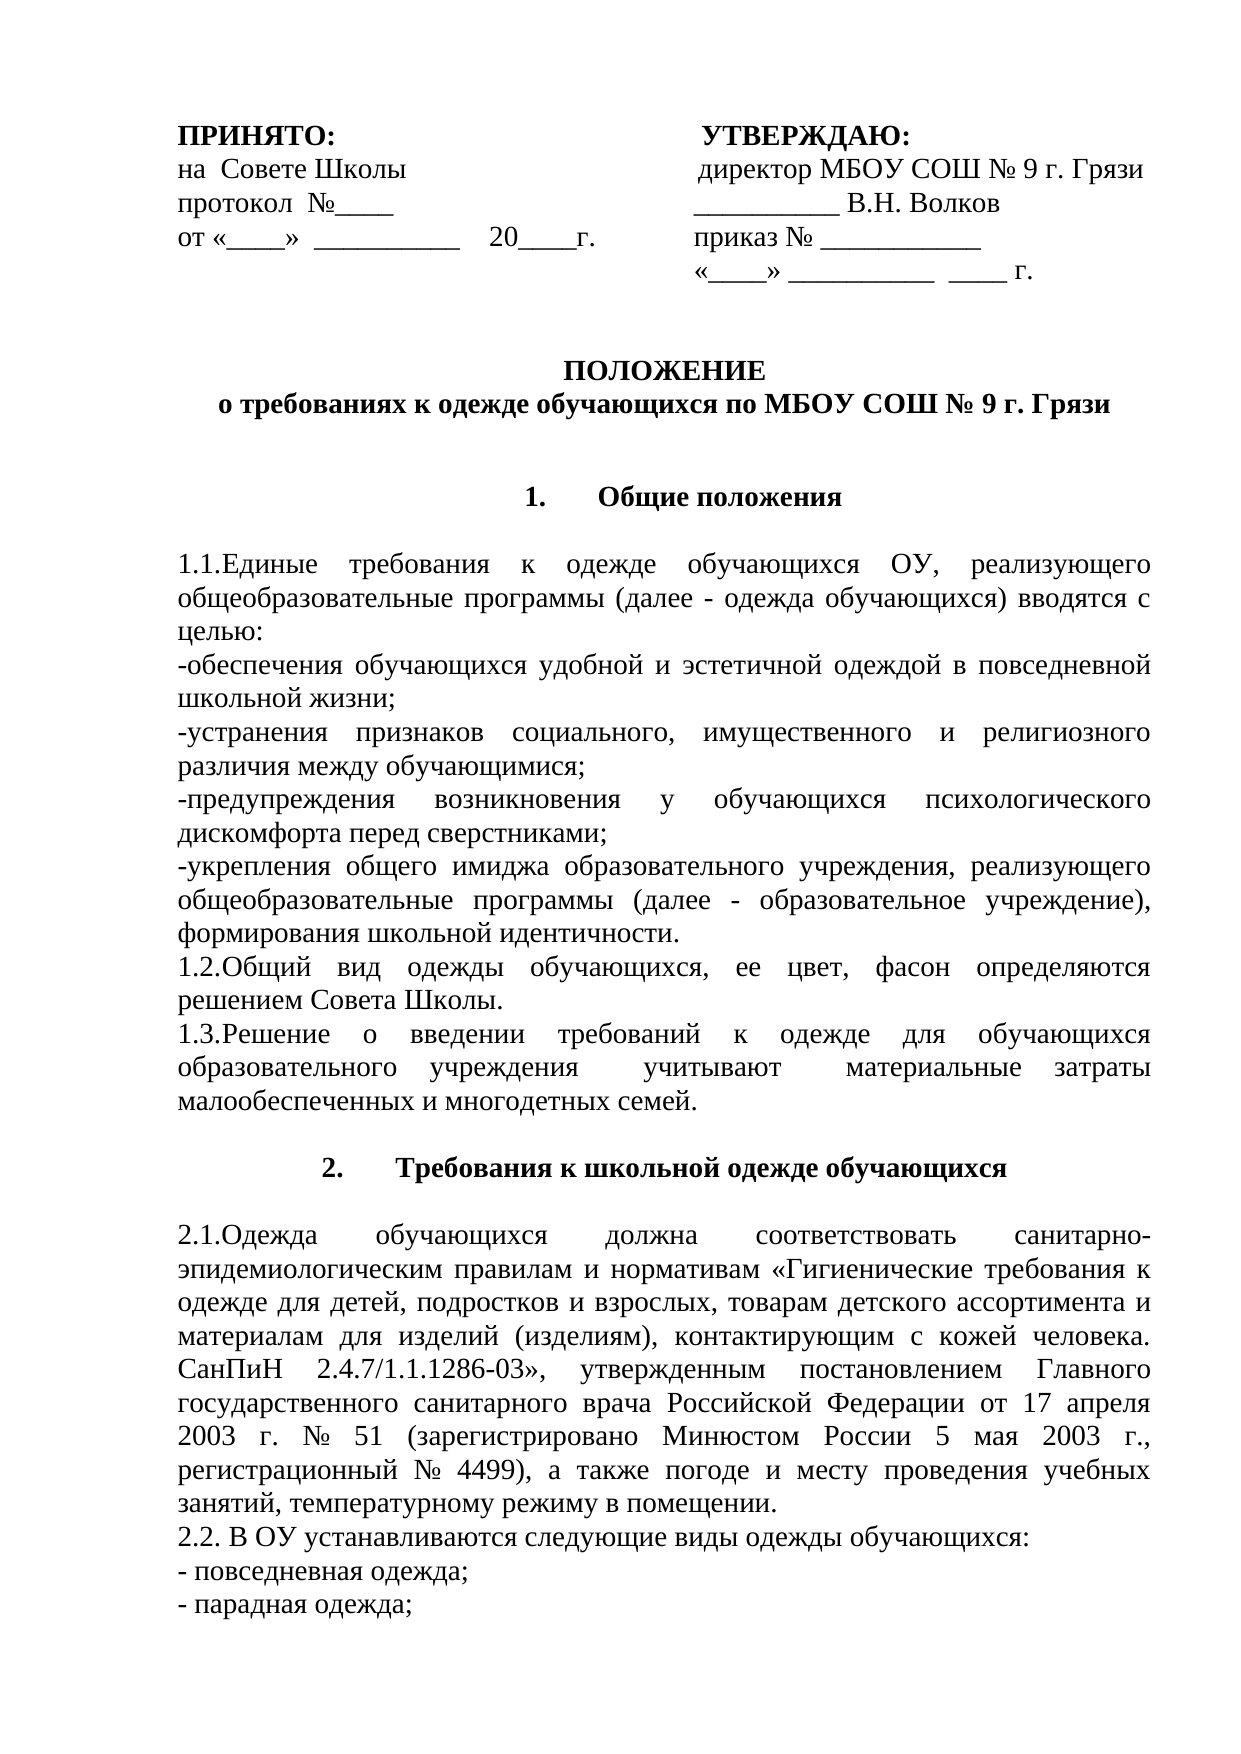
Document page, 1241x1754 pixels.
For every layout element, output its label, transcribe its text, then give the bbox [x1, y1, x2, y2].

text 1.1. Единые требования к одежде обучающихся ОУ, реализующего общеобразовательные программы (далее - одежда обучающихся) вводятся с целью: [177, 546, 1152, 647]
text ПРИНЯТО: УТВЕРЖДАЮ: [177, 118, 1152, 152]
text 1.2. Общий вид одежды обучающихся, ее цвет, фасон определяются решением Совета Школы. [177, 949, 1152, 1016]
text -устранения признаков социального, имущественного и религиозного различия между обучающимися; [177, 714, 1152, 781]
text - парадная одежда; [177, 1586, 1152, 1620]
text -обеспечения обучающихся удобной и эстетичной одеждой в повседневной школьной жизни; [177, 647, 1152, 714]
text -укрепления общего имиджа образовательного учреждения, реализующего общеобразовательные программы (далее - образовательное учреждение), формирования школьной идентичности. [177, 848, 1152, 949]
text «____» __________ ____ г. [177, 252, 1152, 286]
text -предупреждения возникновения у обучающихся психологического дискомфорта перед сверстниками; [177, 781, 1152, 848]
text протокол №____ __________ В.Н. Волков [177, 185, 1152, 219]
text 1.3. Решение о введении требований к одежде для обучающихся образовательного учреждения учитывают материальные затраты малообеспеченных и многодетных семей. [177, 1016, 1152, 1117]
text 2. Требования к школьной одежде обучающихся [177, 1150, 1152, 1184]
text 2.1.Одежда обучающихся должна соответствовать санитарно-эпидемиологическим правилам и нормативам «Гигиенические требования к одежде для детей, подростков и взрослых, товарам детского ассортимента и материалам для изделий (изделиям), контактирующим с кожей человека. СанПиН 2.4.7/1.1.1286-03», утвержденным постановлением Главного государственного санитарного врача Российской Федерации от 17 апреля 2003 г. № 51 (зарегистрировано Минюстом России 5 мая 2003 г., регистрационный № 4499), а также погоде и месту проведения учебных занятий, температурному режиму в помещении. [177, 1217, 1152, 1519]
text на Совете Школы директор МБОУ СОШ № 9 г. Грязи [177, 152, 1152, 185]
text - повседневная одежда; [177, 1553, 1152, 1586]
text ПОЛОЖЕНИЕ [177, 353, 1152, 386]
text о требованиях к одежде обучающихся по МБОУ СОШ № 9 г. Грязи [177, 386, 1152, 420]
list Общие положения [215, 479, 1152, 513]
text от «____» __________ 20____г. приказ № ___________ [177, 219, 1152, 252]
text 2.2. В ОУ устанавливаются следующие виды одежды обучающихся: [177, 1519, 1152, 1553]
